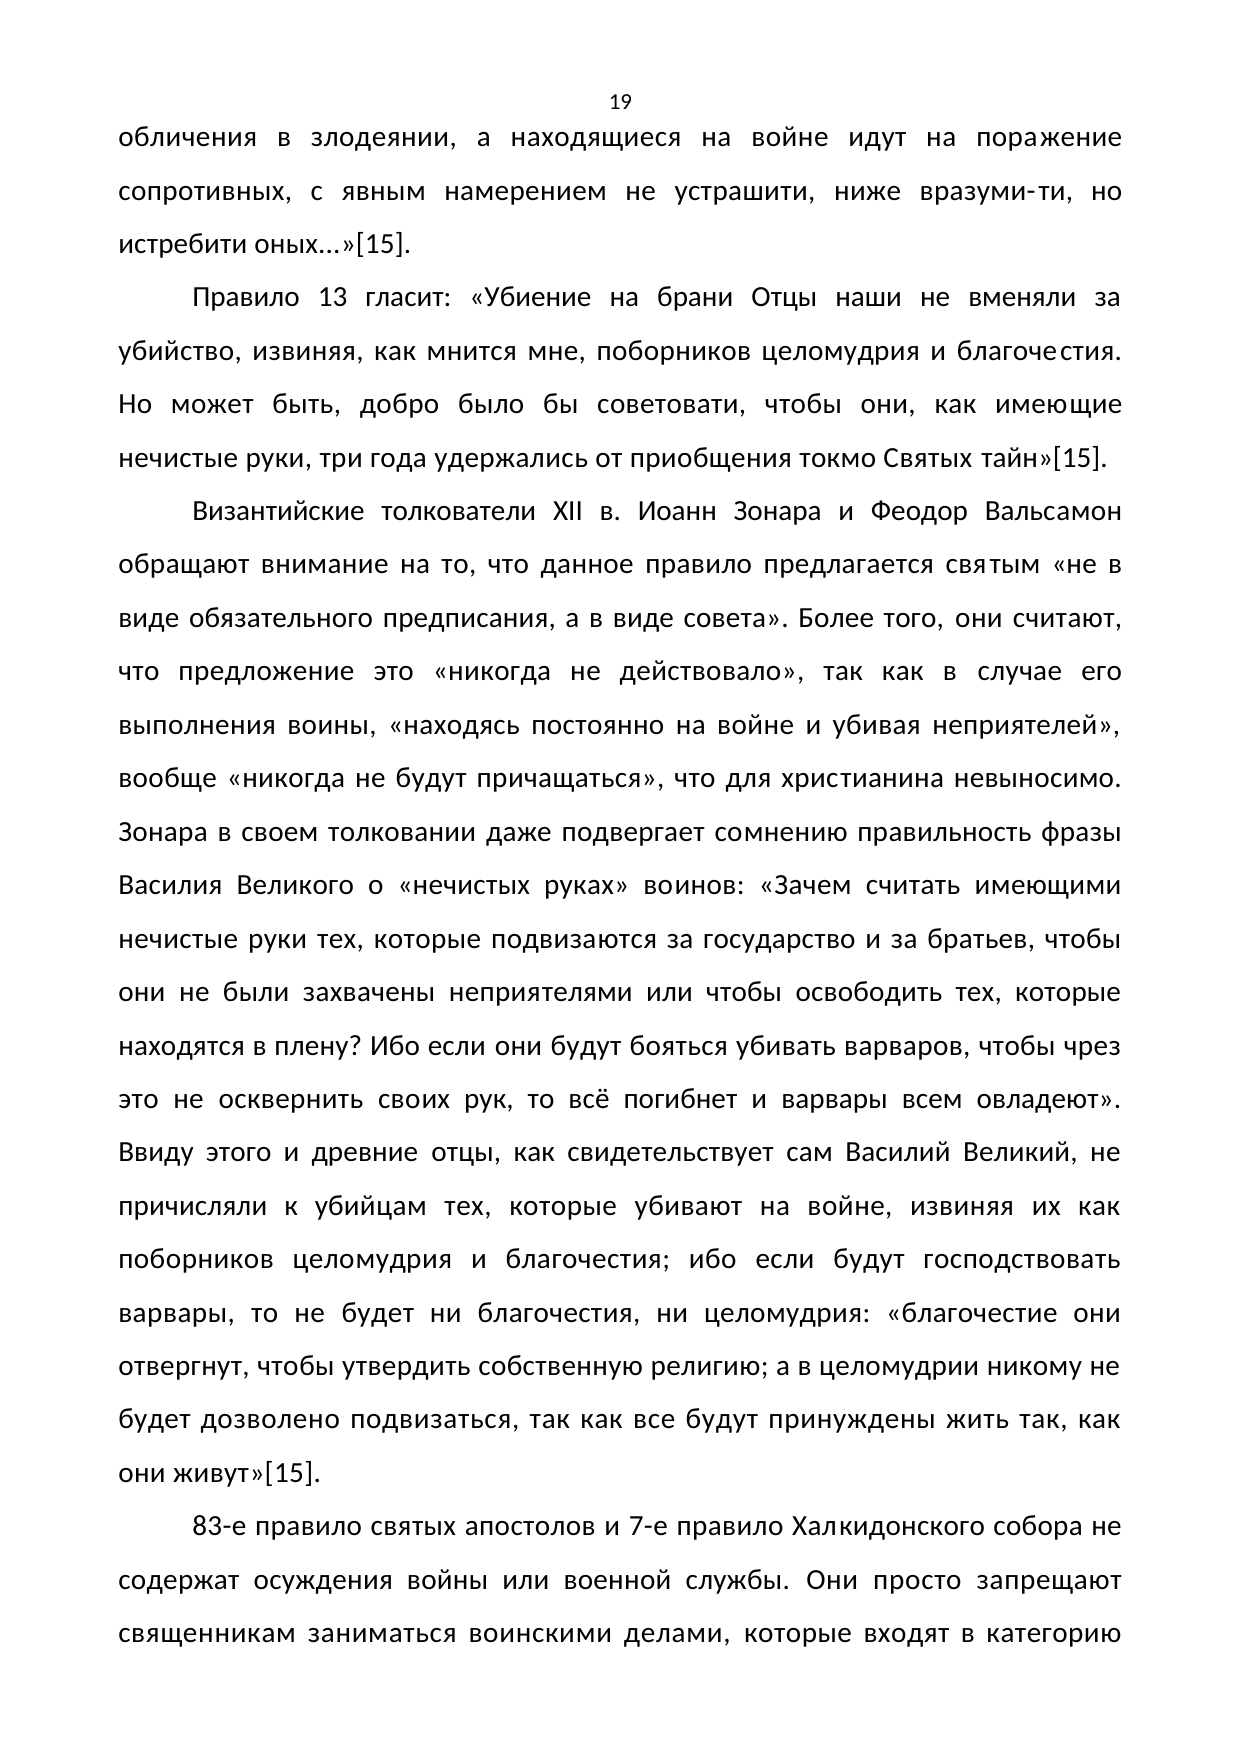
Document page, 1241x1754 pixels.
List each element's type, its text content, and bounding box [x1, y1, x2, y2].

text Византийские толкователи XII в. Иоанн Зонара и Феодор Вальсамон обращают внимание на то, что данное правило предлагается святым «не в виде обязательного предписания, а в виде совета». Более того, они считают, что предложение это «никогда не действовало», так как в случае его выполнения воины, «находясь постоянно на войне и убивая неприятелей», вообще «никогда не будут причащаться», что для христианина невыносимо. Зонара в своем толковании даже подвергает сомнению правильность фразы Василия Великого о «нечистых руках» воинов: «Зачем считать имеющими нечистые руки тех, которые подвизаются за государство и за братьев, чтобы они не были захвачены неприятелями или чтобы освободить тех, которые находятся в плену? Ибо если они будут бояться убивать варваров, чтобы чрез это не осквернить своих рук, то всё погибнет и варвары всем овладеют». Ввиду этого и древние отцы, как свидетельствует сам Василий Великий, не причисляли к убийцам тех, которые убивают на войне, извиняя их как поборников целомудрия и благочестия; ибо если будут господствовать варвары, то не будет ни благочестия, ни целомудрия: «благочестие они отвергнут, чтобы утвердить собственную религию; а в целомудрии никому не будет дозволено подвизаться, так как все будут принуждены жить так, как они живут»[15]. [118, 492, 1122, 1490]
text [118, 118, 1122, 261]
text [118, 1507, 1122, 1650]
text Правило 13 гласит: «Убиение на брани Отцы наши не вменяли за убийство, извиняя, как мнится мне, поборников целомудрия и благочестия. Но может быть, добро было бы советовати, чтобы они, как имеющие нечистые руки, три года удержались от приобщения токмо Святых тайн»[15]. [118, 278, 1122, 474]
